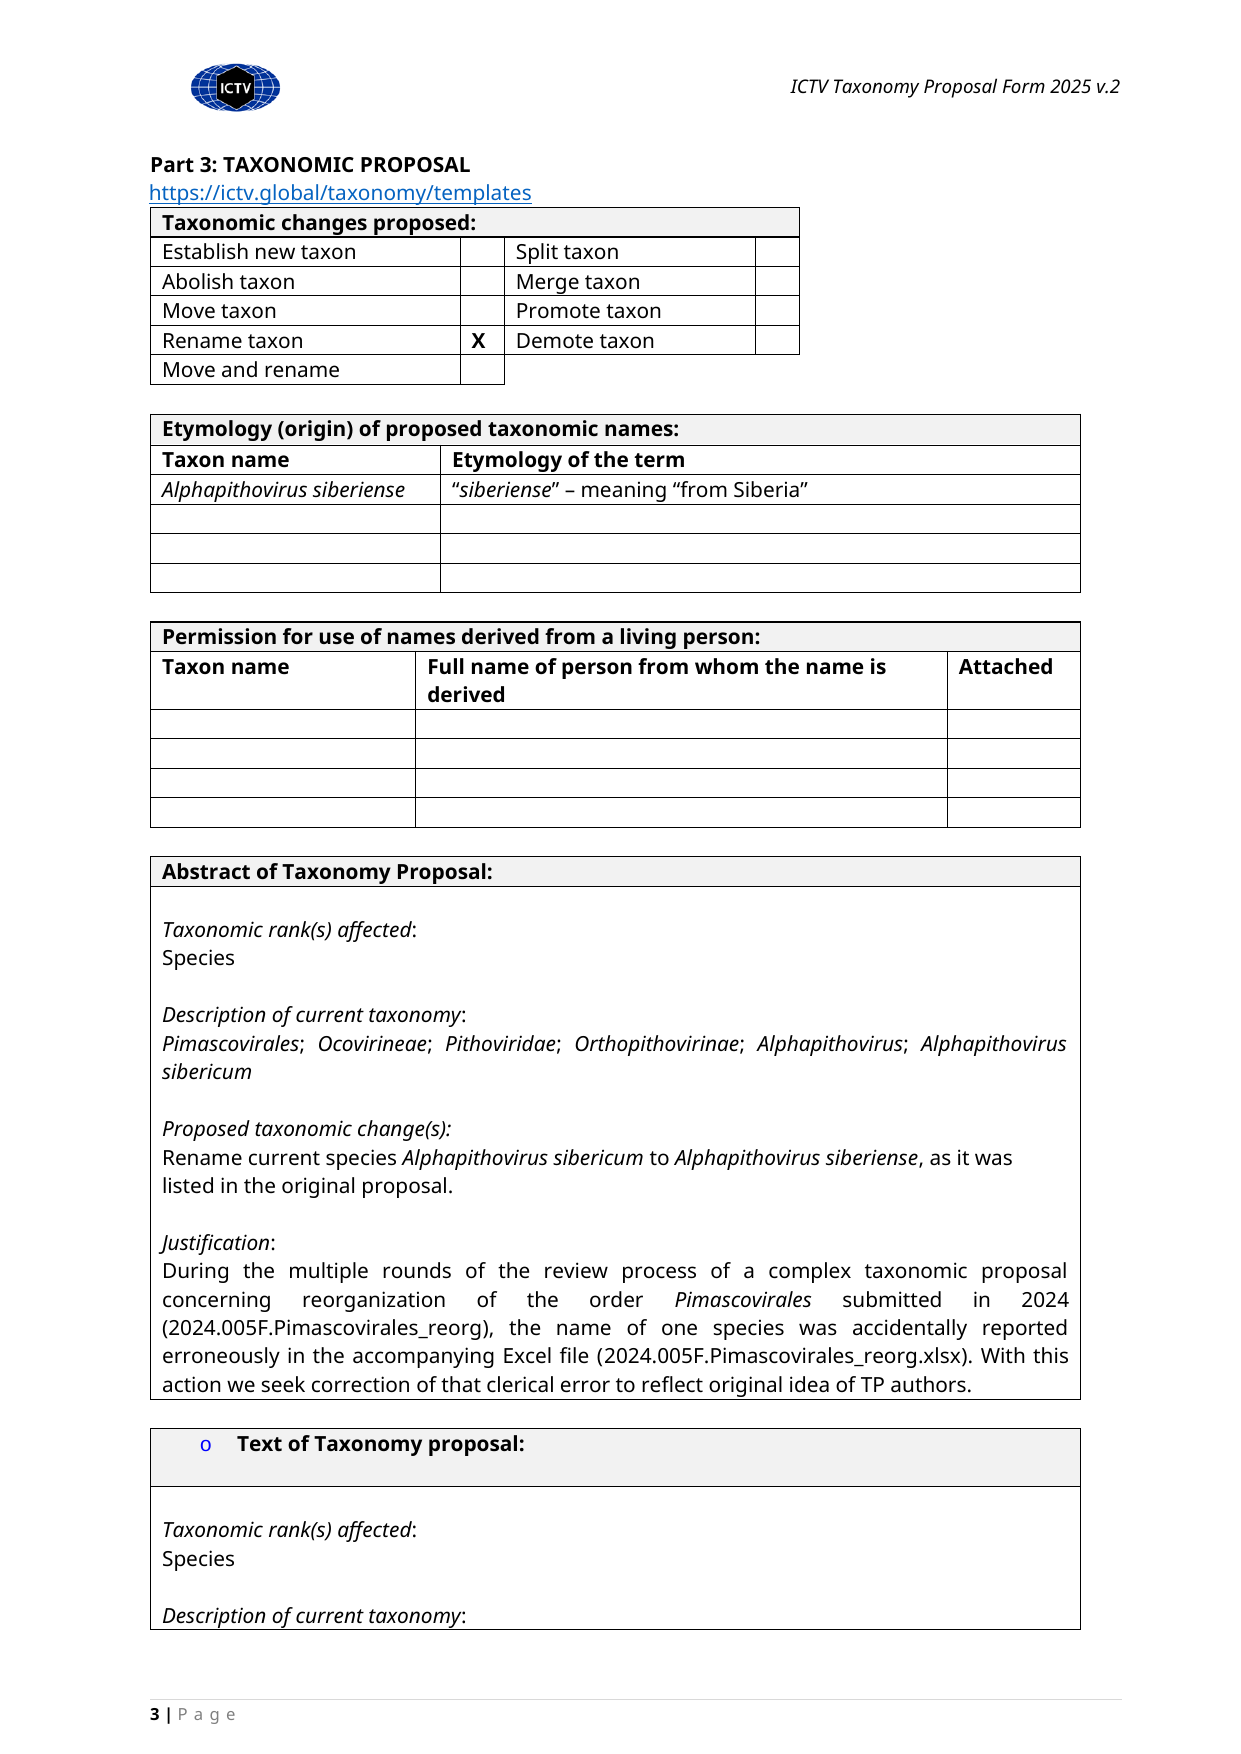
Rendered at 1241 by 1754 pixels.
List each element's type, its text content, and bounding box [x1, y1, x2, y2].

table_cell [756, 238, 799, 266]
table_cell [461, 355, 504, 384]
table_cell [416, 798, 947, 827]
table_cell Etymology of the term [441, 446, 1080, 474]
table_header Etymology (origin) of proposed taxonomic names: [151, 415, 1080, 444]
table_cell [948, 710, 1080, 738]
text Part 3: TAXONOMIC PROPOSAL [150, 150, 1122, 178]
table_cell Rename taxon [151, 326, 460, 354]
table_cell [461, 267, 504, 295]
table_cell Taxonomic rank(s) affected: Species Description of current taxonomy: Pimascovirales; Ocovirineae; Pithoviridae; Orthopithovirinae; Alphapithovirus; Alphapithovirus sibericum Proposed taxonomic change(s): Rename current species Alphapithovirus sibericum to Alphapithovirus siberiense, as it was listed in the original proposal. Justification: During the multiple rounds of the review process of a complex taxonomic proposal concerning reorganization of the order Pimascovirales submitted in 2024 (2024.005F.Pimascovirales_reorg), the name of one species was accidentally reported erroneously in the accompanying Excel file (2024.005F.Pimascovirales_reorg.xlsx). With this action we seek correction of that clerical error to reflect original idea of TP authors. [151, 887, 1080, 1398]
table_cell [151, 769, 415, 797]
table_cell Attached [948, 652, 1080, 709]
table_cell [151, 739, 415, 768]
table_cell Abolish taxon [151, 267, 460, 295]
table_cell Merge taxon [505, 267, 755, 295]
table_header Abstract of Taxonomy Proposal: [151, 857, 1080, 886]
table_cell Move taxon [151, 296, 460, 325]
table_cell Full name of person from whom the name is derived [416, 652, 947, 709]
table_cell “siberiense” – meaning “from Siberia” [441, 475, 1080, 503]
table_cell [441, 564, 1080, 592]
table_cell [416, 769, 947, 797]
table_cell [151, 505, 440, 533]
table_cell [441, 505, 1080, 533]
table_cell Taxon name [151, 652, 415, 709]
table_cell [461, 238, 504, 266]
table_cell Alphapithovirus siberiense [151, 475, 440, 503]
table_cell [948, 739, 1080, 768]
text https://ictv.global/taxonomy/templates [148, 178, 1122, 207]
table_cell Move and rename [151, 355, 460, 384]
table_cell [948, 798, 1080, 827]
table_cell [756, 296, 799, 325]
picture [190, 56, 282, 113]
table_cell X [461, 326, 504, 354]
table_cell [756, 326, 799, 354]
table_cell Promote taxon [505, 296, 755, 325]
table_cell [151, 710, 415, 738]
table_cell Taxon name [151, 446, 440, 474]
table_cell [948, 769, 1080, 797]
table_cell [441, 534, 1080, 562]
table_cell Establish new taxon [151, 238, 460, 266]
table_cell [416, 710, 947, 738]
table_header Taxonomic changes proposed: [151, 208, 799, 236]
table_cell [461, 296, 504, 325]
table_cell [151, 1487, 1080, 1629]
table_cell [416, 739, 947, 768]
table_cell [151, 564, 440, 592]
table_cell Demote taxon [505, 326, 755, 354]
table_header Text of Taxonomy proposal: [151, 1429, 1080, 1486]
table_cell [151, 534, 440, 562]
table_cell [756, 267, 799, 295]
table_header Permission for use of names derived from a living person: [151, 623, 1080, 651]
table_cell Split taxon [505, 238, 755, 266]
table_cell [151, 798, 415, 827]
